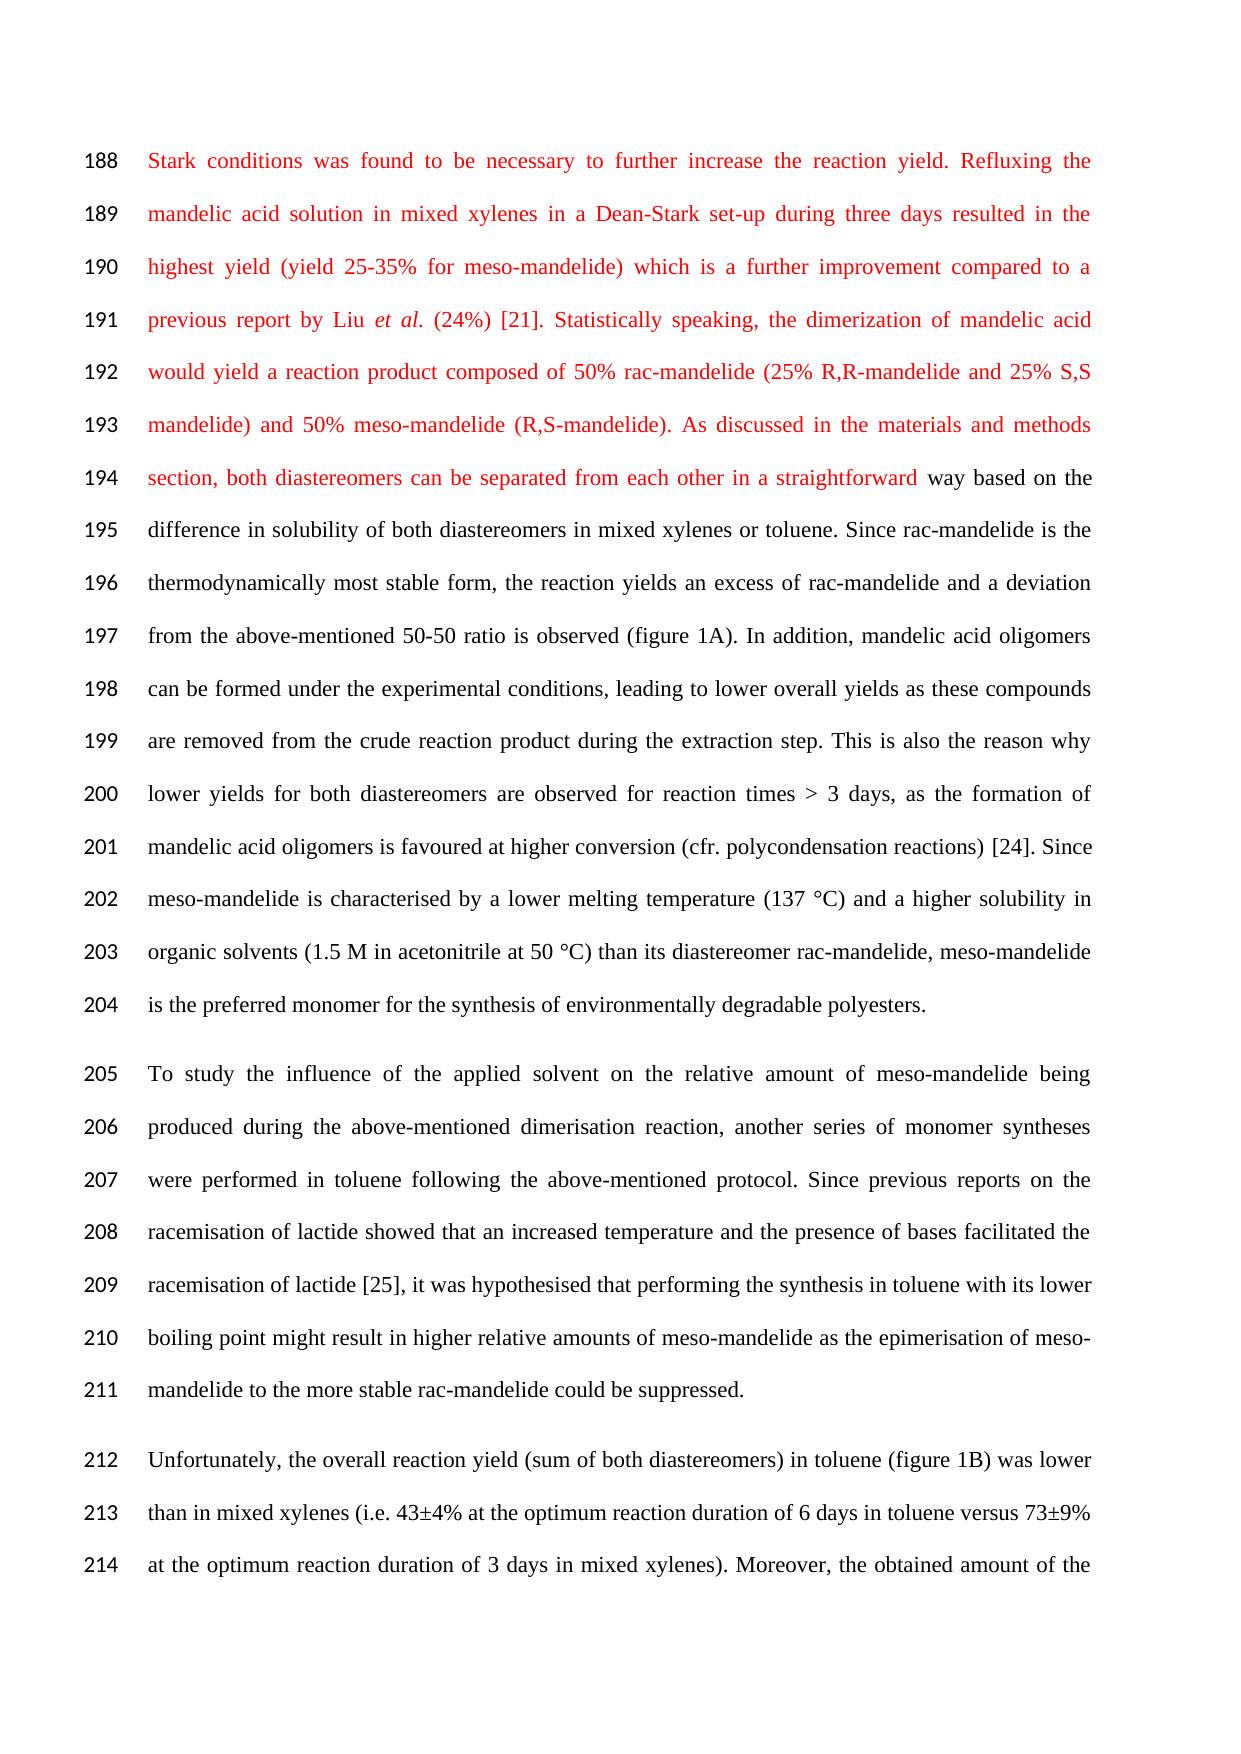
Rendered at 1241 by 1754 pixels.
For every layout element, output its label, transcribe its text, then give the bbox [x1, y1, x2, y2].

text To study the influence of the applied solvent on the relative amount of meso-mandelide being produced during the above-mentioned dimerisation reaction, another series of monomer syntheses were performed in toluene following the above-mentioned protocol. Since previous reports on the racemisation of lactide showed that an increased temperature and the presence of bases facilitated the racemisation of lactide [25], it was hypothesised that performing the synthesis in toluene with its lower boiling point might result in higher relative amounts of meso-mandelide as the epimerisation of meso-mandelide to the more stable rac-mandelide could be suppressed. [148, 1060, 1093, 1403]
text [148, 148, 1093, 1017]
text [148, 1446, 1093, 1578]
